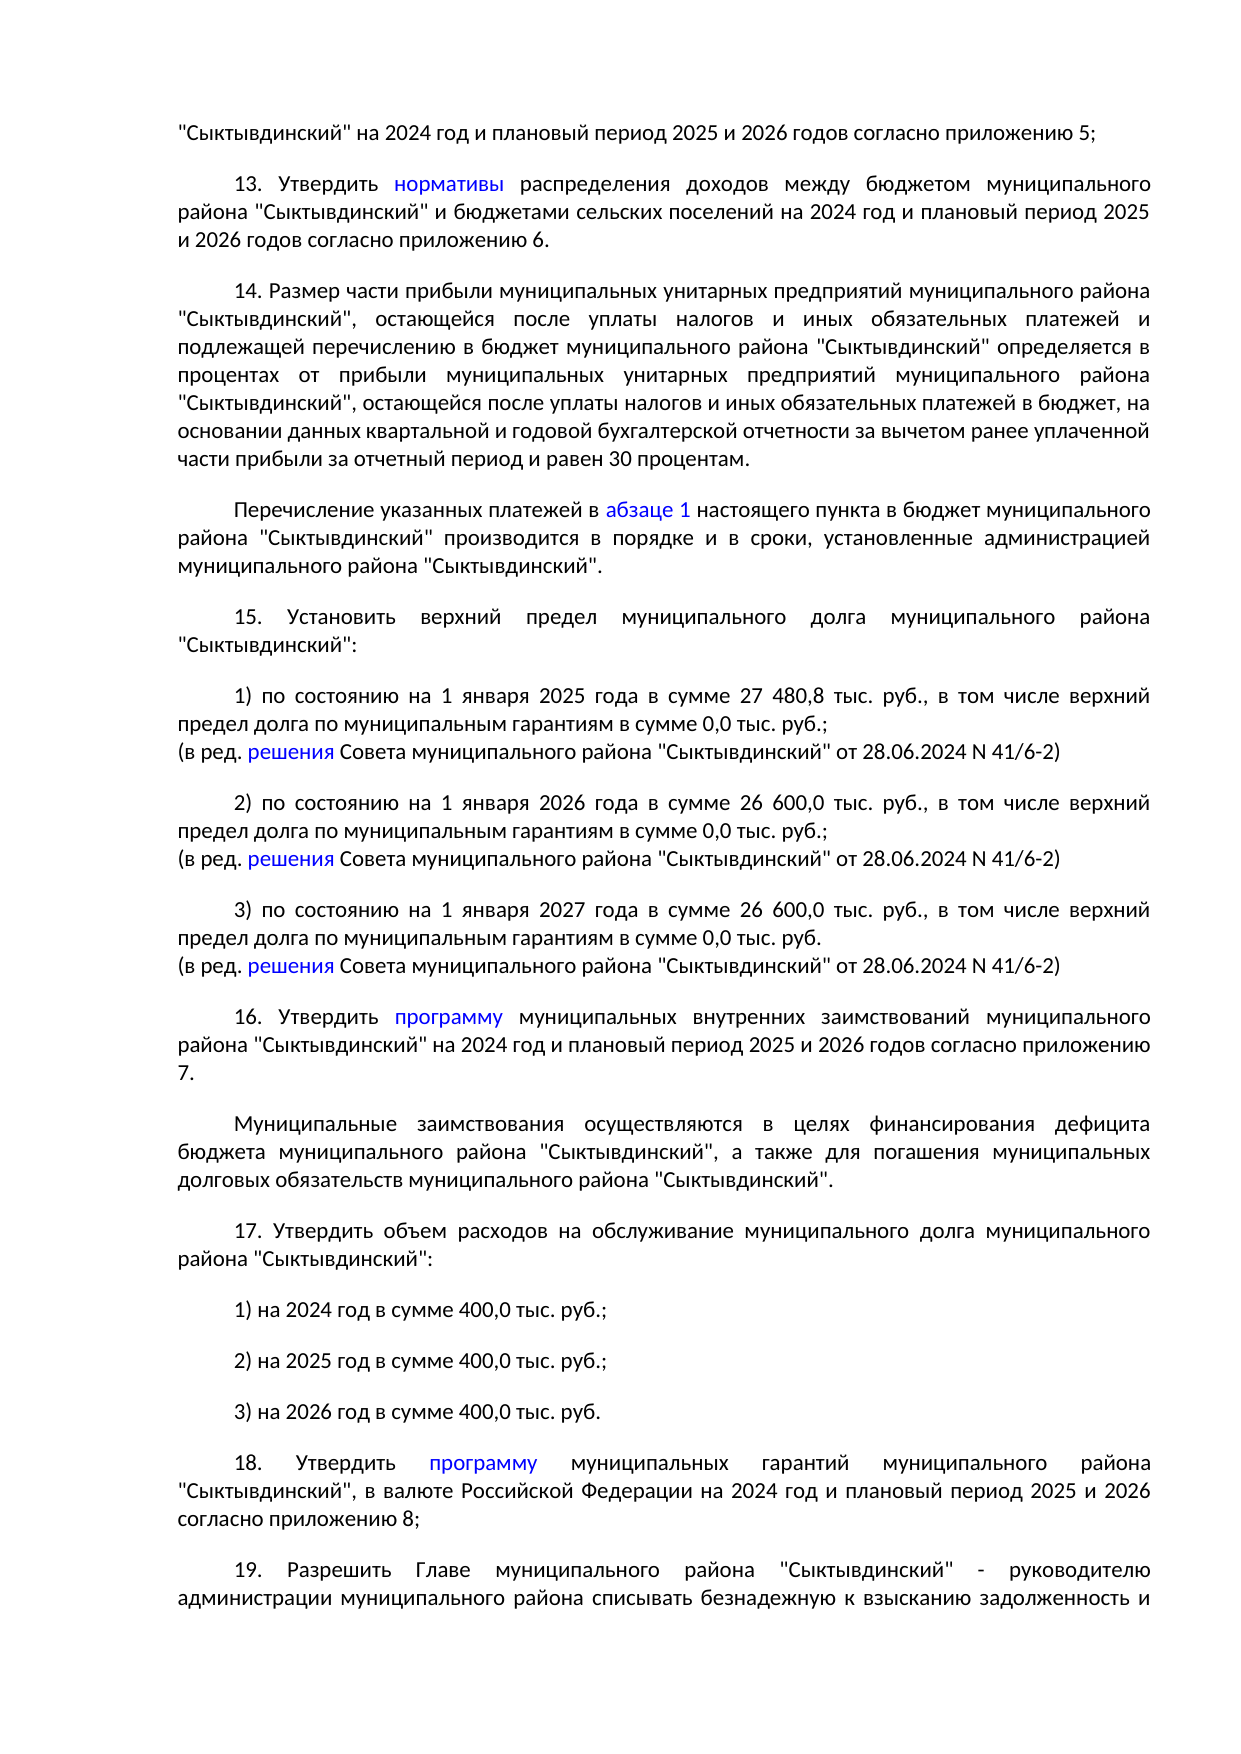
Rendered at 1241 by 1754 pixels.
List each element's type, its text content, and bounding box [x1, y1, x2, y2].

text 2) по состоянию на 1 января 2026 года в сумме 26 600,0 тыс. руб., в том числе верхний предел долга по муниципальным гарантиям в сумме 0,0 тыс. руб.; [177, 788, 1152, 844]
text 3) на 2026 год в сумме 400,0 тыс. руб. [177, 1397, 1152, 1425]
text 2) на 2025 год в сумме 400,0 тыс. руб.; [177, 1346, 1152, 1374]
text 15. Установить верхний предел муниципального долга муниципального района "Сыктывдинский": [177, 602, 1152, 658]
text 1) на 2024 год в сумме 400,0 тыс. руб.; [177, 1295, 1152, 1323]
text 17. Утвердить объем расходов на обслуживание муниципального долга муниципального района "Сыктывдинский": [177, 1216, 1152, 1272]
text 14. Размер части прибыли муниципальных унитарных предприятий муниципального района "Сыктывдинский", остающейся после уплаты налогов и иных обязательных платежей и подлежащей перечислению в бюджет муниципального района "Сыктывдинский" определяется в процентах от прибыли муниципальных унитарных предприятий муниципального района "Сыктывдинский", остающейся после уплаты налогов и иных обязательных платежей в бюджет, на основании данных квартальной и годовой бухгалтерской отчетности за вычетом ранее уплаченной части прибыли за отчетный период и равен 30 процентам. [177, 276, 1152, 472]
text (в ред. решения Совета муниципального района "Сыктывдинский" от 28.06.2024 N 41/6-2) [177, 737, 1152, 765]
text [177, 118, 1152, 146]
text 16. Утвердить программу муниципальных внутренних заимствований муниципального района "Сыктывдинский" на 2024 год и плановый период 2025 и 2026 годов согласно приложению 7. [177, 1002, 1152, 1086]
text 1) по состоянию на 1 января 2025 года в сумме 27 480,8 тыс. руб., в том числе верхний предел долга по муниципальным гарантиям в сумме 0,0 тыс. руб.; [177, 681, 1152, 737]
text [177, 1555, 1152, 1611]
text (в ред. решения Совета муниципального района "Сыктывдинский" от 28.06.2024 N 41/6-2) [177, 844, 1152, 872]
text (в ред. решения Совета муниципального района "Сыктывдинский" от 28.06.2024 N 41/6-2) [177, 951, 1152, 979]
text 3) по состоянию на 1 января 2027 года в сумме 26 600,0 тыс. руб., в том числе верхний предел долга по муниципальным гарантиям в сумме 0,0 тыс. руб. [177, 895, 1152, 951]
text Перечисление указанных платежей в абзаце 1 настоящего пункта в бюджет муниципального района "Сыктывдинский" производится в порядке и в сроки, установленные администрацией муниципального района "Сыктывдинский". [177, 495, 1152, 579]
text 18. Утвердить программу муниципальных гарантий муниципального района "Сыктывдинский", в валюте Российской Федерации на 2024 год и плановый период 2025 и 2026 согласно приложению 8; [177, 1448, 1152, 1532]
text 13. Утвердить нормативы распределения доходов между бюджетом муниципального района "Сыктывдинский" и бюджетами сельских поселений на 2024 год и плановый период 2025 и 2026 годов согласно приложению 6. [177, 169, 1152, 253]
text Муниципальные заимствования осуществляются в целях финансирования дефицита бюджета муниципального района "Сыктывдинский", а также для погашения муниципальных долговых обязательств муниципального района "Сыктывдинский". [177, 1109, 1152, 1193]
